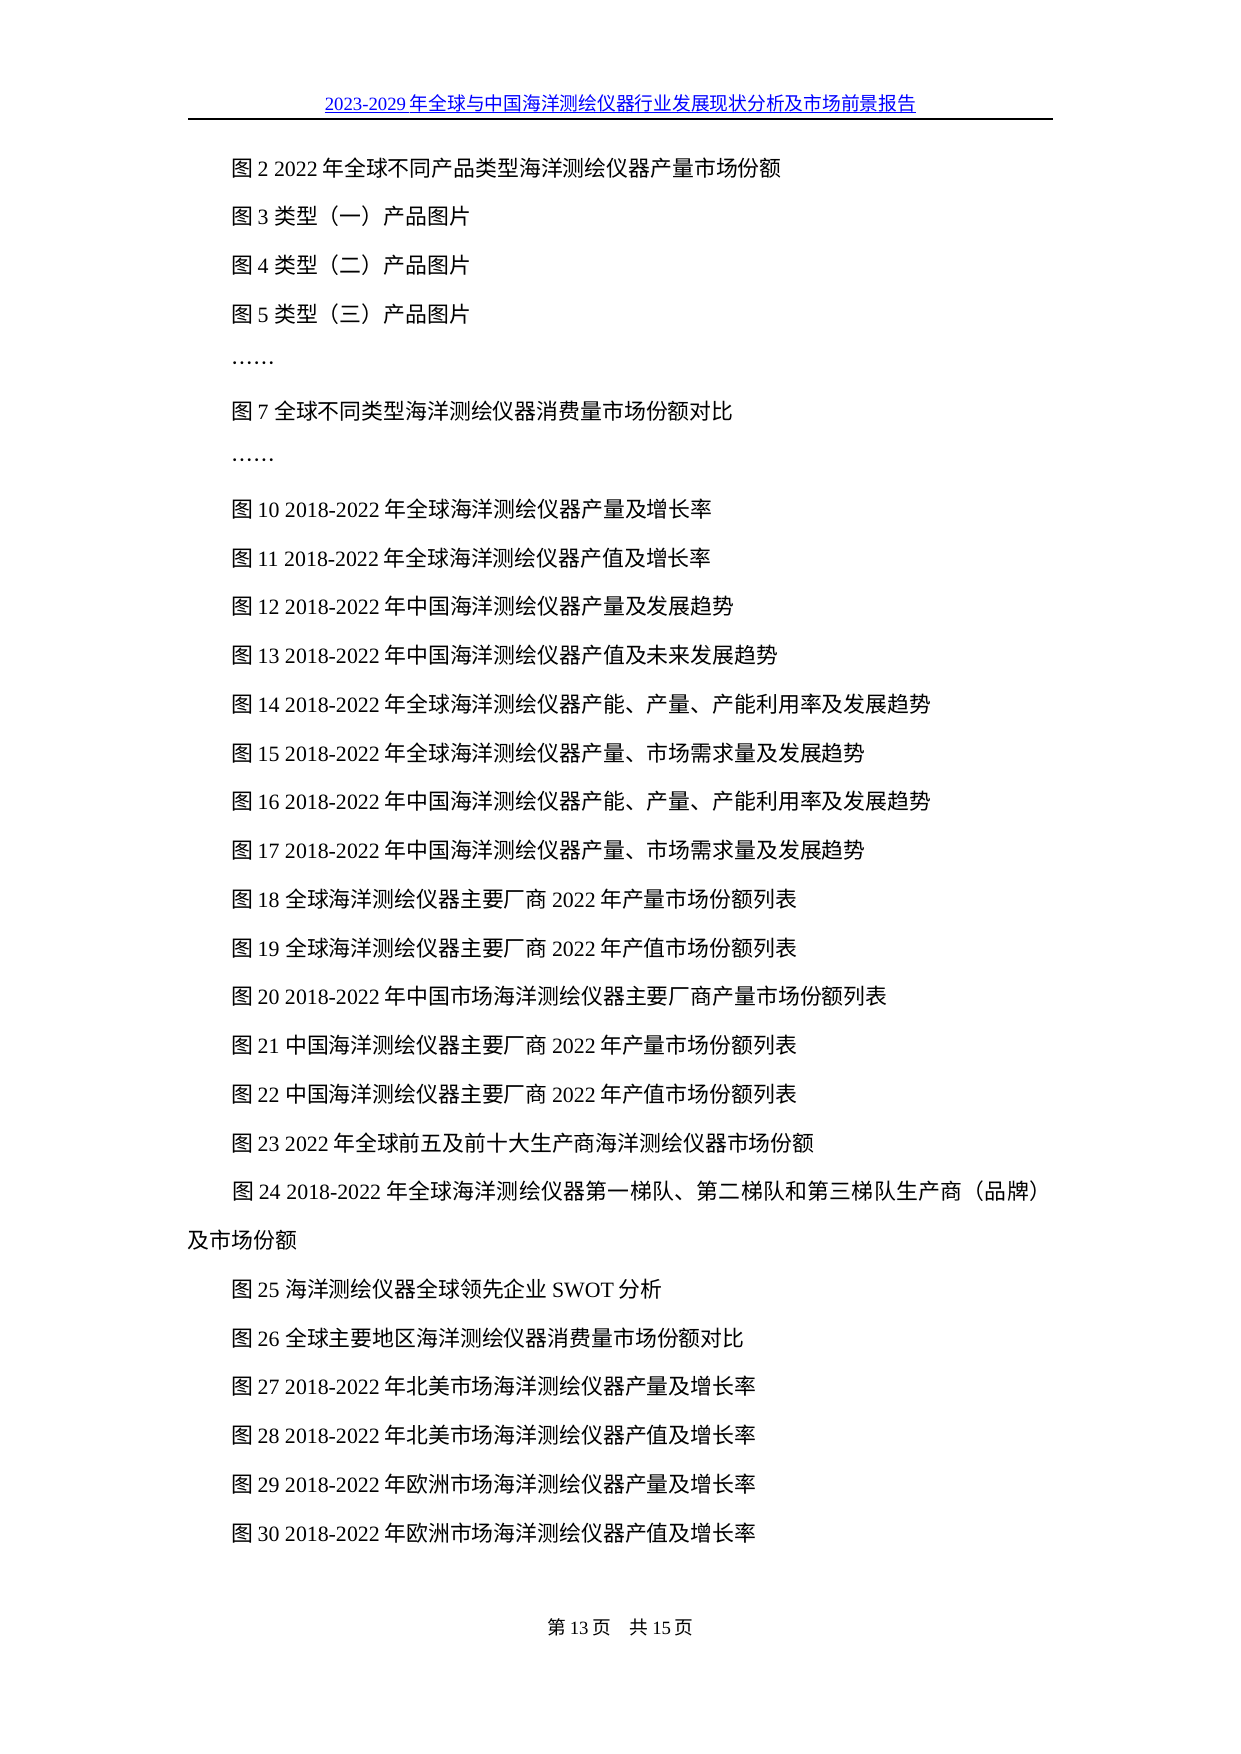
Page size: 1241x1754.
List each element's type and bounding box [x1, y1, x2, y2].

text [187, 150, 1053, 1548]
